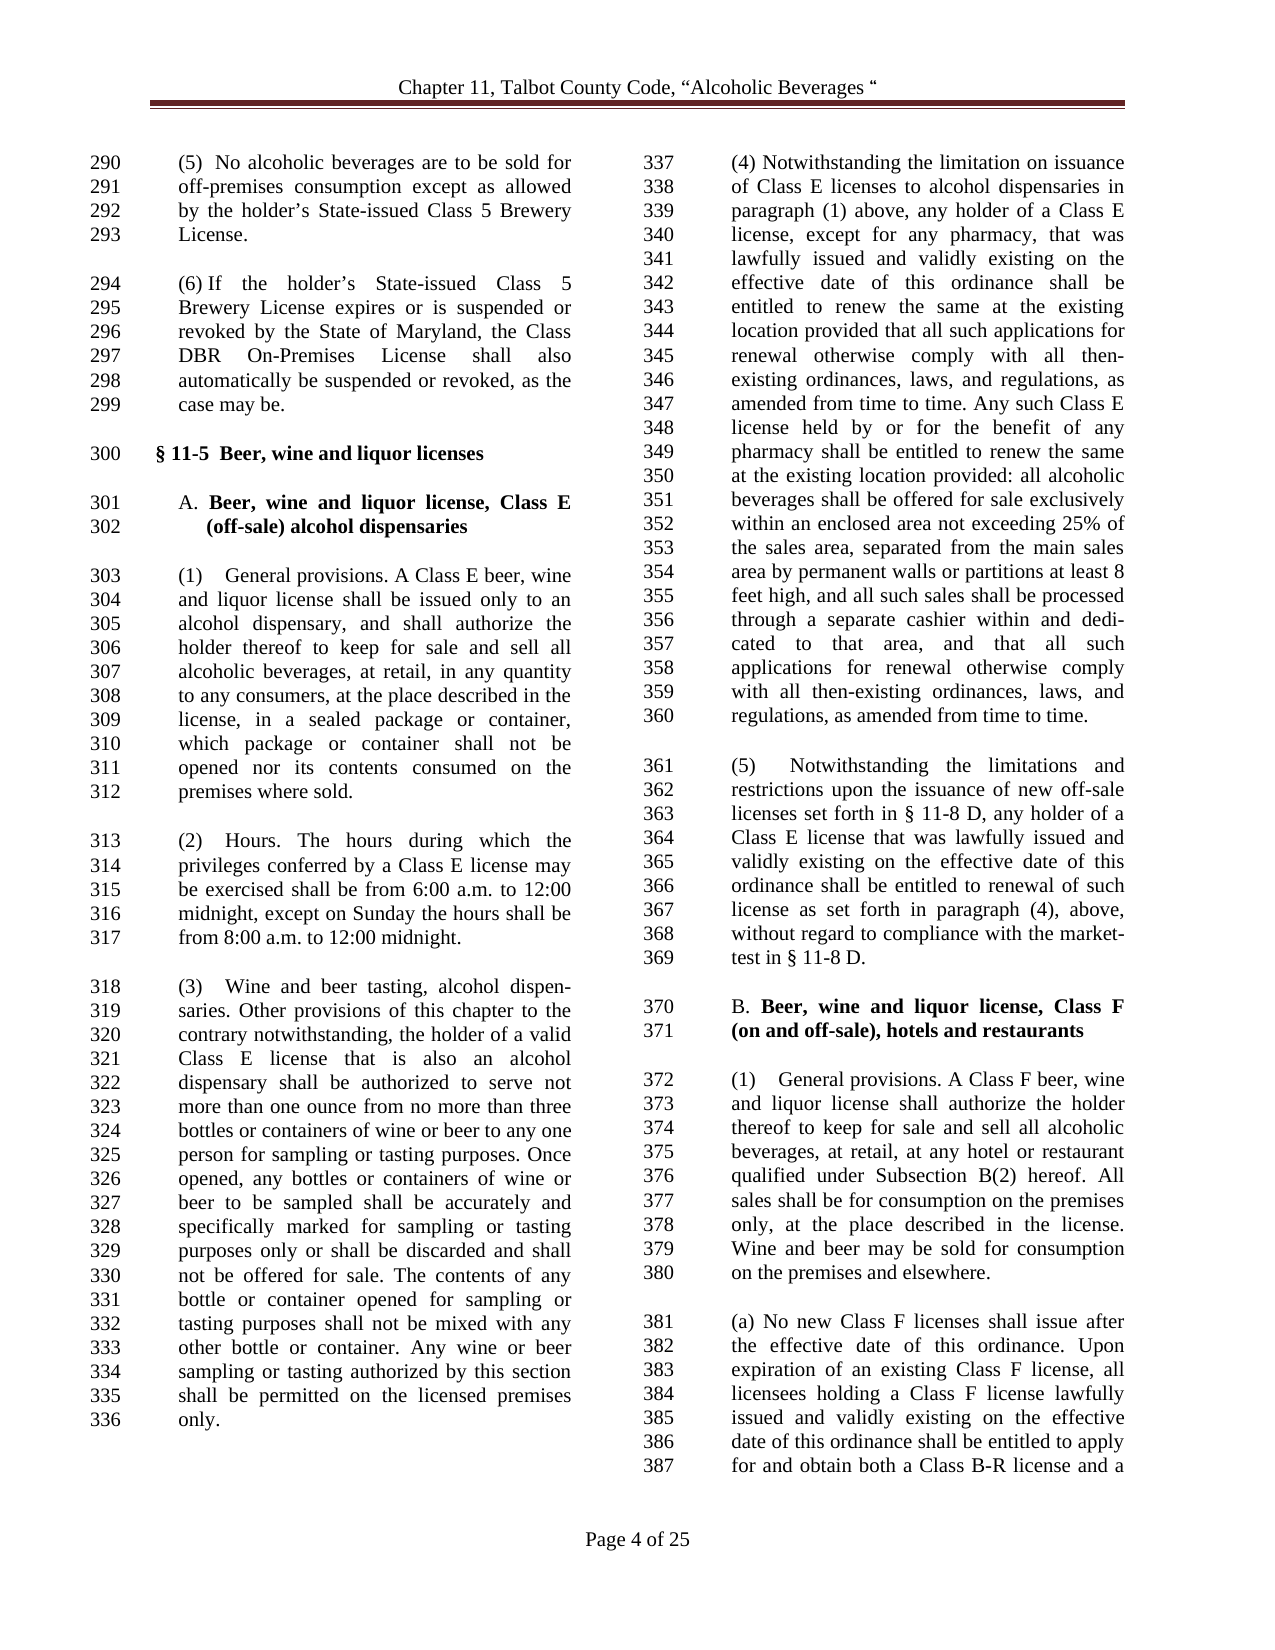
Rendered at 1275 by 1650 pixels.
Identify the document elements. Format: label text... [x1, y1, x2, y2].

list No alcoholic beverages are to be sold for off-premises consumption except as allowed by the holder’s State-issued Class 5 Brewery License. [178, 150, 572, 246]
text (2) Hours. The hours during which the privileges conferred by a Class E license may be exercised shall be from 6:00 a.m. to 12:00 midnight, except on Sunday the hours shall be from 8:00 a.m. to 12:00 midnight. [178, 828, 572, 949]
list If the holder’s State-issued Class 5 Brewery License expires or is suspended or revoked by the State of Maryland, the Class DBR On-Premises License shall also automatically be suspended or revoked, as the case may be. [178, 271, 572, 416]
text (1) General provisions. A Class F beer, wine and liquor license shall authorize the holder thereof to keep for sale and sell all alcoholic beverages, at retail, at any hotel or restaurant qualified under Subsection B(2) hereof. All sales shall be for consumption on the premises only, at the place described in the license. Wine and beer may be sold for consumption on the premises and elsewhere. [731, 1067, 1125, 1284]
text (3) Wine and beer tasting, alcohol dispen-saries. Other provisions of this chapter to the contrary notwithstanding, the holder of a valid Class E license that is also an alcohol dispensary shall be authorized to serve not more than one ounce from no more than three bottles or containers of wine or beer to any one person for sampling or tasting purposes. Once opened, any bottles or containers of wine or beer to be sampled shall be accurately and specifically marked for sampling or tasting purposes only or shall be discarded and shall not be offered for sale. The contents of any bottle or container opened for sampling or tasting purposes shall not be mixed with any other bottle or container. Any wine or beer sampling or tasting authorized by this section shall be permitted on the licensed premises only. [178, 974, 572, 1431]
text (5) Notwithstanding the limitations and restrictions upon the issuance of new off-sale licenses set forth in § 11-8 D, any holder of a Class E license that was lawfully issued and validly existing on the effective date of this ordinance shall be entitled to renewal of such license as set forth in paragraph (4), above, without regard to compliance with the market-test in § 11-8 D. [731, 752, 1125, 969]
text (1) General provisions. A Class E beer, wine and liquor license shall be issued only to an alcohol dispensary, and shall authorize the holder thereof to keep for sale and sell all alcoholic beverages, at retail, in any quantity to any consumers, at the place described in the license, in a sealed package or container, which package or container shall not be opened nor its contents consumed on the premises where sold. [178, 563, 572, 803]
text (4) Notwithstanding the limitation on issuance of Class E licenses to alcohol dispensaries in paragraph (1) above, any holder of a Class E license, except for any pharmacy, that was lawfully issued and validly existing on the effective date of this ordinance shall be entitled to renew the same at the existing location provided that all such applications for renewal otherwise comply with all then-existing ordinances, laws, and regulations, as amended from time to time. Any such Class E license held by or for the benefit of any pharmacy shall be entitled to renew the same at the existing location provided: all alcoholic beverages shall be offered for sale exclusively within an enclosed area not exceeding 25% of the sales area, separated from the main sales area by permanent walls or partitions at least 8 feet high, and all such sales shall be processed through a separate cashier within and dedi-cated to that area, and that all such applications for renewal otherwise comply with all then-existing ordinances, laws, and regulations, as amended from time to time. [731, 150, 1125, 727]
subtitle Beer, wine and liquor license, Class E (off-sale) alcohol dispensaries [178, 490, 572, 538]
subtitle Beer, wine and liquor license, Class F (on and off-sale), hotels and restaurants [731, 994, 1125, 1042]
subtitle § 11-5 Beer, wine and liquor licenses [150, 441, 572, 465]
